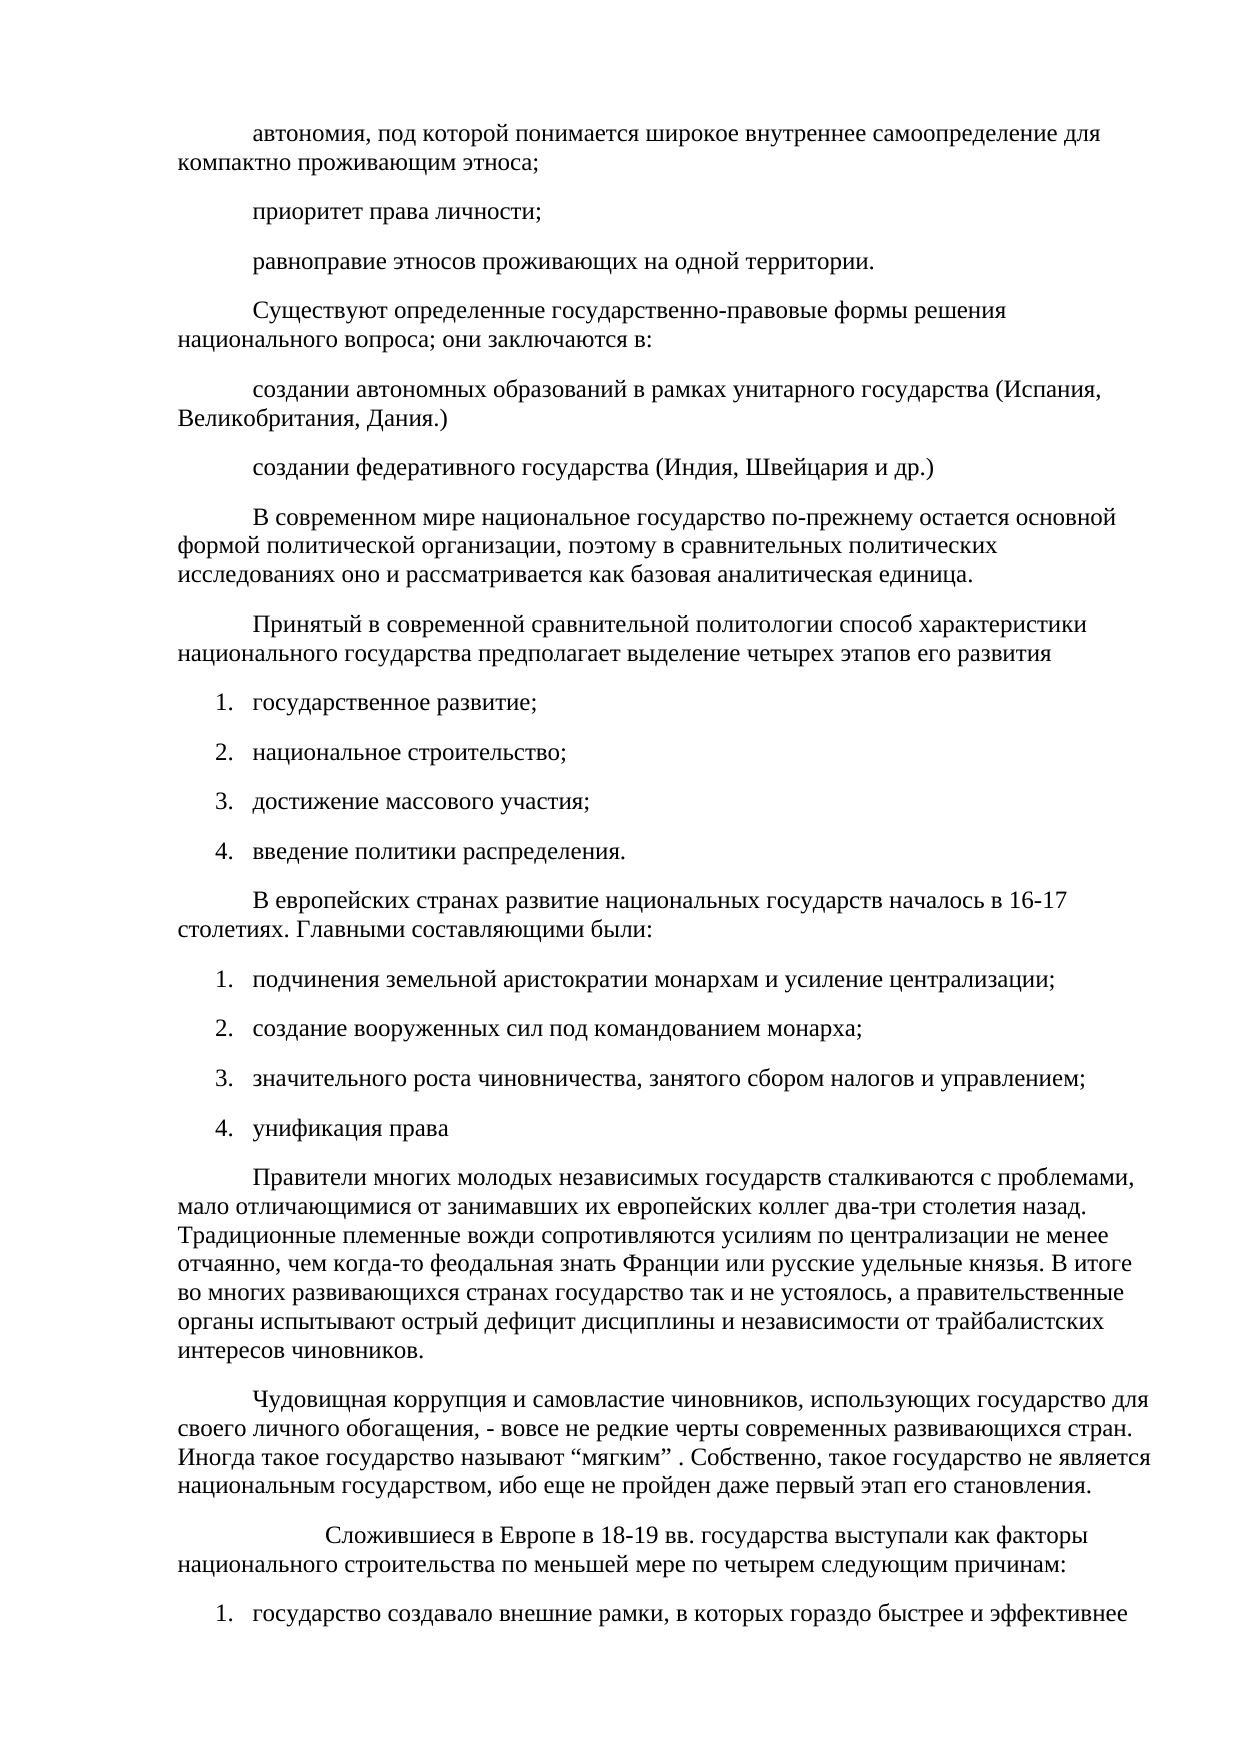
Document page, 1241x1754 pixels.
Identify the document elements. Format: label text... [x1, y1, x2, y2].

text Правители многих молодых независимых государств сталкиваются с проблемами, мало отличающимися от занимавших их европейских коллег два-три столетия назад. Традиционные племенные вожди сопротивляются усилиям по централизации не менее отчаянно, чем когда-то феодальная знать Франции или русские удельные князья. В итоге во многих развивающихся странах государство так и не устоялось, а правительственные органы испытывают острый дефицит дисциплины и независимости от трайбалистских интересов чиновников. [177, 1162, 1152, 1363]
list подчинения земельной аристократии монархам и усиление централизации; [215, 964, 1152, 993]
text равноправие этносов проживающих на одной территории. [177, 246, 1152, 275]
text автономия, под которой понимается широкое внутреннее самоопределение для компактно проживающим этноса; [177, 118, 1152, 176]
list достижение массового участия; [215, 786, 1152, 815]
list значительного роста чиновничества, занятого сбором налогов и управлением; [215, 1063, 1152, 1092]
text приоритет права личности; [177, 196, 1152, 225]
text Принятый в современной сравнительной политологии способ характеристики национального государства предполагает выделение четырех этапов его развития [177, 609, 1152, 666]
list государственное развитие; [215, 687, 1152, 716]
text В современном мире национальное государство по-прежнему остается основной формой политической организации, поэтому в сравнительных политических исследованиях оно и рассматривается как базовая аналитическая единица. [177, 502, 1152, 588]
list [215, 1598, 1152, 1627]
text Чудовищная коррупция и самовластие чиновников, использующих государство для своего личного обогащения, - вовсе не редкие черты современных развивающихся стран. Иногда такое государство называют “мягким” . Собственно, такое государство не является национальным государством, ибо еще не пройден даже первый этап его становления. [177, 1384, 1152, 1499]
text В европейских странах развитие национальных государств началось в 16-17 столетиях. Главными составляющими были: [177, 886, 1152, 943]
list создание вооруженных сил под командованием монарха; [215, 1013, 1152, 1042]
text создании автономных образований в рамках унитарного государства (Испания, Великобритания, Дания.) [177, 374, 1152, 431]
text Существуют определенные государственно-правовые формы решения национального вопроса; они заключаются в: [177, 296, 1152, 353]
list введение политики распределения. [215, 836, 1152, 865]
list унификация права [215, 1113, 1152, 1141]
list национальное строительство; [215, 737, 1152, 766]
text Сложившиеся в Европе в 18-19 вв. государства выступали как факторы национального строительства по меньшей мере по четырем следующим причинам: [177, 1520, 1152, 1578]
text создании федеративного государства (Индия, Швейцария и др.) [177, 452, 1152, 481]
